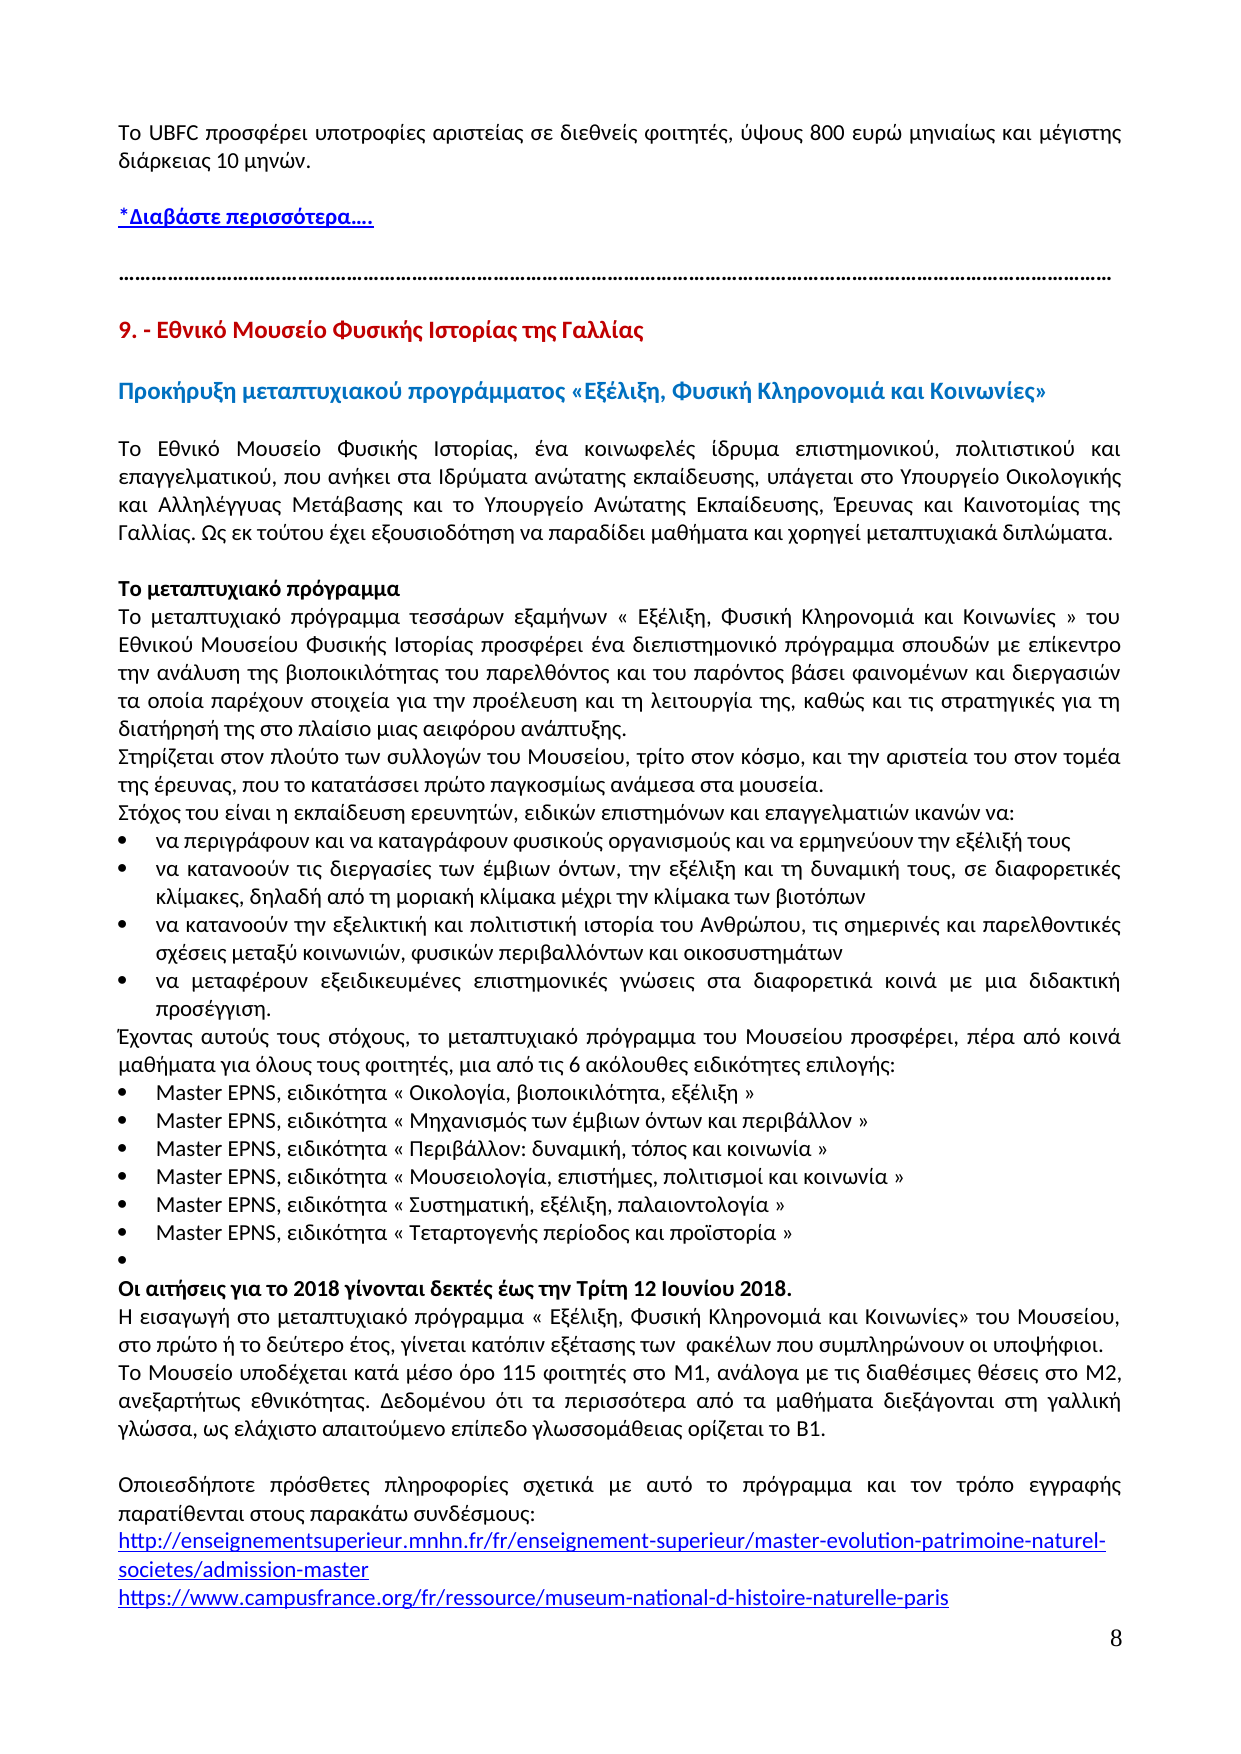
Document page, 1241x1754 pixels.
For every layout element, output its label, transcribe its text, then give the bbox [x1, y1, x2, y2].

text Το μεταπτυχιακό πρόγραμμα τεσσάρων εξαμήνων « Εξέλιξη, Φυσική Κληρονομιά και Κοινωνίες » του Εθνικού Μουσείου Φυσικής Ιστορίας προσφέρει ένα διεπιστημονικό πρόγραμμα σπουδών με επίκεντρο την ανάλυση της βιοποικιλότητας του παρελθόντος και του παρόντος βάσει φαινομένων και διεργασιών τα οποία παρέχουν στοιχεία για την προέλευση και τη λειτουργία της, καθώς και τις στρατηγικές για τη διατήρησή της στο πλαίσιο μιας αειφόρου ανάπτυξης. [118, 602, 1122, 742]
text 9. - Εθνικό Μουσείο Φυσικής Ιστορίας της Γαλλίας [118, 314, 1122, 345]
text http://enseignementsuperieur.mnhn.fr/fr/enseignement-superieur/master-evolution-patrimoine-naturel-societes/admission-master [118, 1527, 1122, 1583]
list Master EPNS, ειδικότητα « Περιβάλλον: δυναμική, τόπος και κοινωνία » [118, 1134, 1122, 1162]
list Master EPNS, ειδικότητα « Μουσειολογία, επιστήμες, πολιτισμοί και κοινωνία » [118, 1162, 1122, 1190]
text Έχοντας αυτούς τους στόχους, το μεταπτυχιακό πρόγραμμα του Μουσείου προσφέρει, πέρα από κοινά μαθήματα για όλους τους φοιτητές, μια από τις 6 ακόλουθες ειδικότητες επιλογής: [118, 1022, 1122, 1078]
list να κατανοούν την εξελικτική και πολιτιστική ιστορία του Ανθρώπου, τις σημερινές και παρελθοντικές σχέσεις μεταξύ κοινωνιών, φυσικών περιβαλλόντων και οικοσυστημάτων [118, 910, 1122, 966]
text Το μεταπτυχιακό πρόγραμμα [118, 574, 1122, 602]
list Master EPNS, ειδικότητα « Μηχανισμός των έμβιων όντων και περιβάλλον » [118, 1106, 1122, 1134]
text Η εισαγωγή στο μεταπτυχιακό πρόγραμμα « Εξέλιξη, Φυσική Κληρονομιά και Κοινωνίες» του Μουσείου, στο πρώτο ή το δεύτερο έτος, γίνεται κατόπιν εξέτασης των φακέλων που συμπληρώνουν οι υποψήφιοι. [118, 1302, 1122, 1358]
list Master EPNS, ειδικότητα « Τεταρτογενής περίοδος και προϊστορία » [118, 1218, 1122, 1246]
text https://www.campusfrance.org/fr/ressource/museum-national-d-histoire-naturelle-paris [118, 1583, 1122, 1611]
text Στηρίζεται στον πλούτο των συλλογών του Μουσείου, τρίτο στον κόσμο, και την αριστεία του στον τομέα της έρευνας, που το κατατάσσει πρώτο παγκοσμίως ανάμεσα στα μουσεία. [118, 742, 1122, 798]
text Οποιεσδήποτε πρόσθετες πληροφορίες σχετικά με αυτό το πρόγραμμα και τον τρόπο εγγραφής παρατίθενται στους παρακάτω συνδέσμους: [118, 1471, 1122, 1527]
list να κατανοούν τις διεργασίες των έμβιων όντων, την εξέλιξη και τη δυναμική τους, σε διαφορετικές κλίμακες, δηλαδή από τη µοριακή κλίμακα μέχρι την κλίμακα των βιοτόπων [118, 854, 1122, 910]
text Το Μουσείο υποδέχεται κατά μέσο όρο 115 φοιτητές στο M1, ανάλογα µε τις διαθέσιμες θέσεις στο M2, ανεξαρτήτως εθνικότητας. Δεδομένου ότι τα περισσότερα από τα μαθήματα διεξάγονται στη γαλλική γλώσσα, ως ελάχιστο απαιτούμενο επίπεδο γλωσσομάθειας ορίζεται το B1. [118, 1358, 1122, 1443]
list να περιγράφουν και να καταγράφουν φυσικούς οργανισμούς και να ερμηνεύουν την εξέλιξή τους [118, 826, 1122, 854]
text Το Εθνικό Μουσείο Φυσικής Ιστορίας, ένα κοινωφελές ίδρυμα επιστημονικού, πολιτιστικού και επαγγελματικού, που ανήκει στα Ιδρύματα ανώτατης εκπαίδευσης, υπάγεται στο Υπουργείο Οικολογικής και Αλληλέγγυας Μετάβασης και το Υπουργείο Ανώτατης Εκπαίδευσης, Έρευνας και Καινοτομίας της Γαλλίας. Ως εκ τούτου έχει εξουσιοδότηση να παραδίδει μαθήματα και χορηγεί μεταπτυχιακά διπλώματα. [118, 434, 1122, 546]
list να μεταφέρουν εξειδικευμένες επιστημονικές γνώσεις στα διαφορετικά κοινά με μια διδακτική προσέγγιση. [118, 966, 1122, 1022]
list Master EPNS, ειδικότητα « Οικολογία, βιοποικιλότητα, εξέλιξη » [118, 1078, 1122, 1106]
text Οι αιτήσεις για το 2018 γίνονται δεκτές έως την Τρίτη 12 Ιουνίου 2018. [118, 1274, 1122, 1302]
text Προκήρυξη μεταπτυχιακού προγράμματος «Εξέλιξη, Φυσική Κληρονομιά και Κοινωνίες» [118, 375, 1122, 406]
text Το UBFC προσφέρει υποτροφίες αριστείας σε διεθνείς φοιτητές, ύψους 800 ευρώ μηνιαίως και μέγιστης διάρκειας 10 μηνών. [118, 118, 1122, 174]
text Στόχος του είναι η εκπαίδευση ερευνητών, ειδικών επιστημόνων και επαγγελματιών ικανών να: [118, 798, 1122, 826]
list Master EPNS, ειδικότητα « Συστηματική, εξέλιξη, παλαιοντολογία » [118, 1190, 1122, 1218]
text ………………………………………………………………………………………………………………………………………………………………… [118, 258, 1122, 286]
text *Διαβάστε περισσότερα…. [118, 202, 1122, 230]
